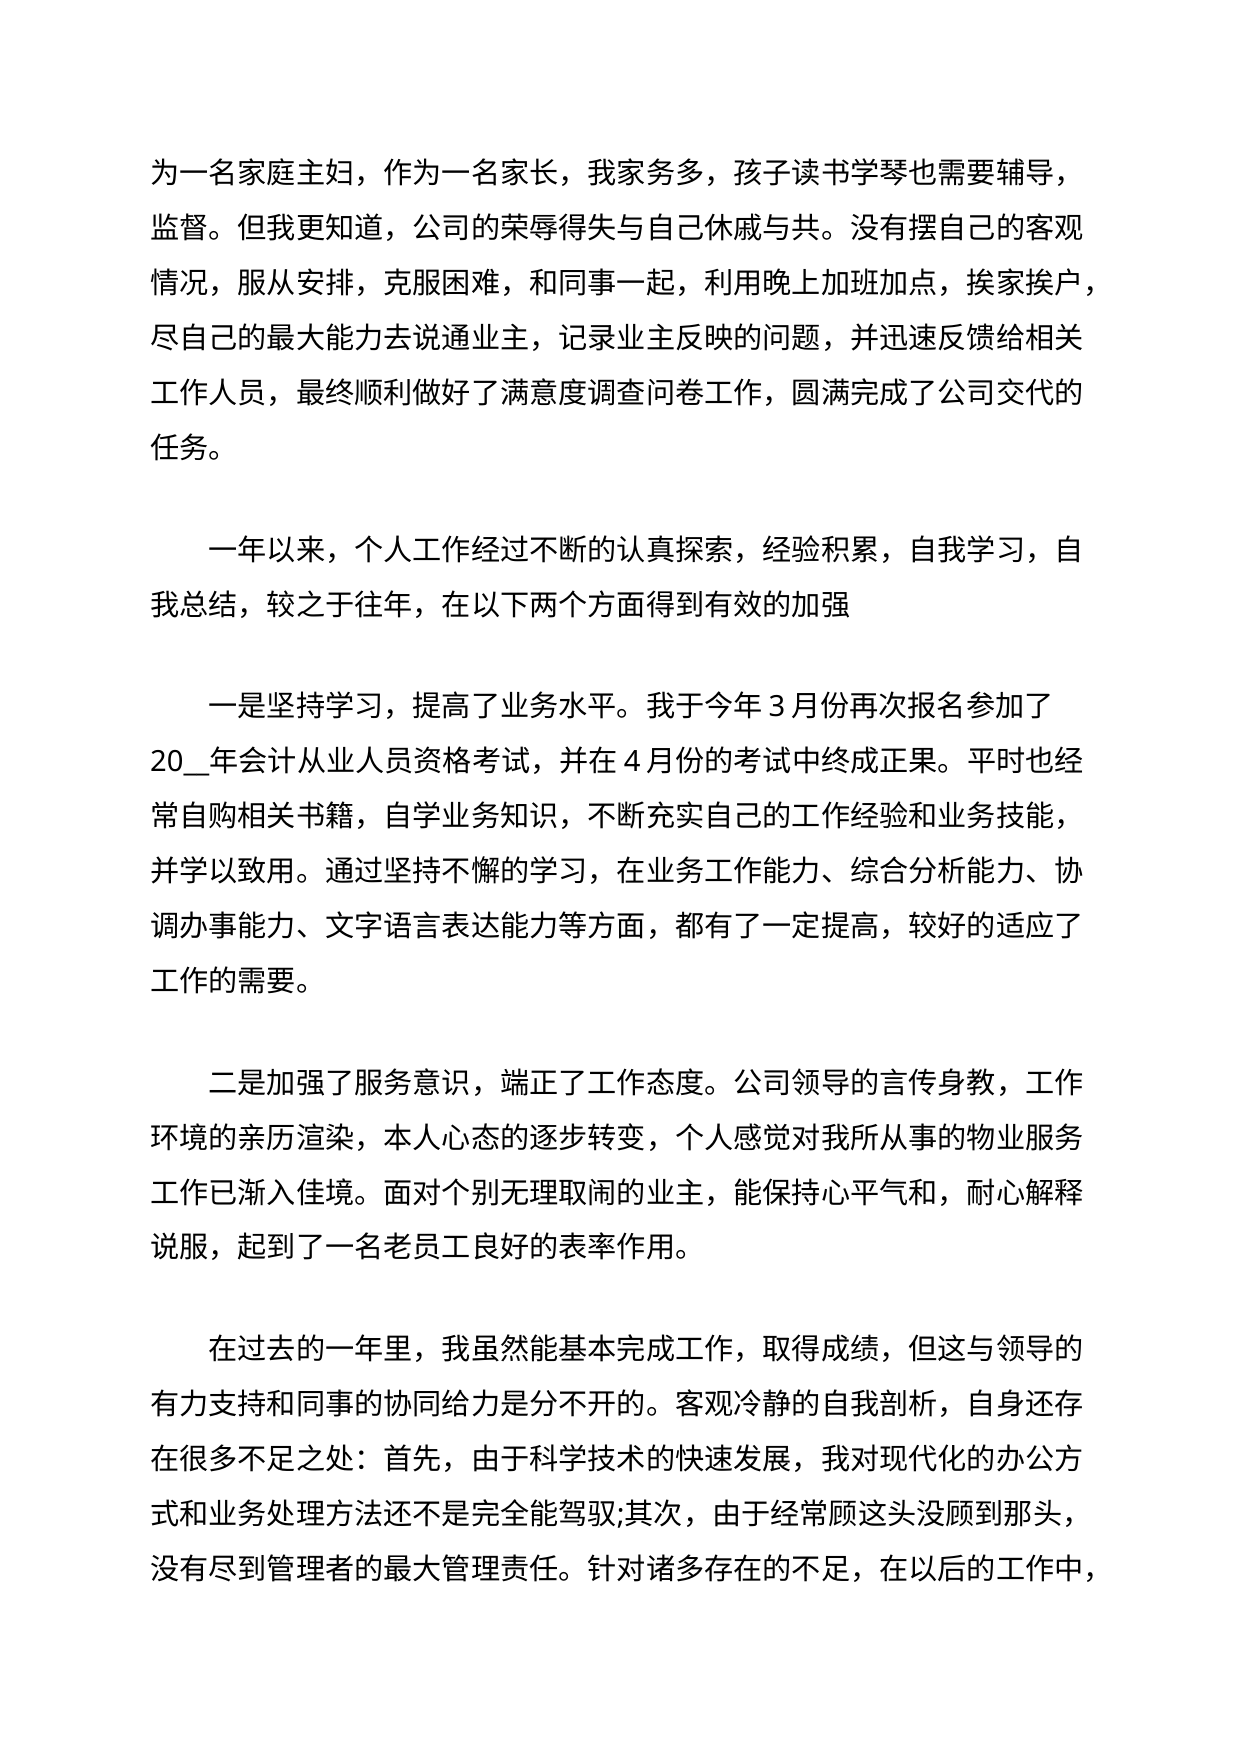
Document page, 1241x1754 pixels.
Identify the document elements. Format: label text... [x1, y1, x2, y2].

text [150, 150, 1090, 467]
text 二是加强了服务意识，端正了工作态度。公司领导的言传身教，工作环境的亲历渲染，本人心态的逐步转变，个人感觉对我所从事的物业服务工作已渐入佳境。面对个别无理取闹的业主，能保持心平气和，耐心解释说服，起到了一名老员工良好的表率作用。 [150, 1059, 1090, 1266]
text 一年以来，个人工作经过不断的认真探索，经验积累，自我学习，自我总结，较之于往年，在以下两个方面得到有效的加强 [150, 526, 1090, 623]
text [150, 1326, 1090, 1588]
text 一是坚持学习，提高了业务水平。我于今年3月份再次报名参加了20__年会计从业人员资格考试，并在4月份的考试中终成正果。平时也经常自购相关书籍，自学业务知识，不断充实自己的工作经验和业务技能，并学以致用。通过坚持不懈的学习，在业务工作能力、综合分析能力、协调办事能力、文字语言表达能力等方面，都有了一定提高，较好的适应了工作的需要。 [150, 683, 1090, 1000]
